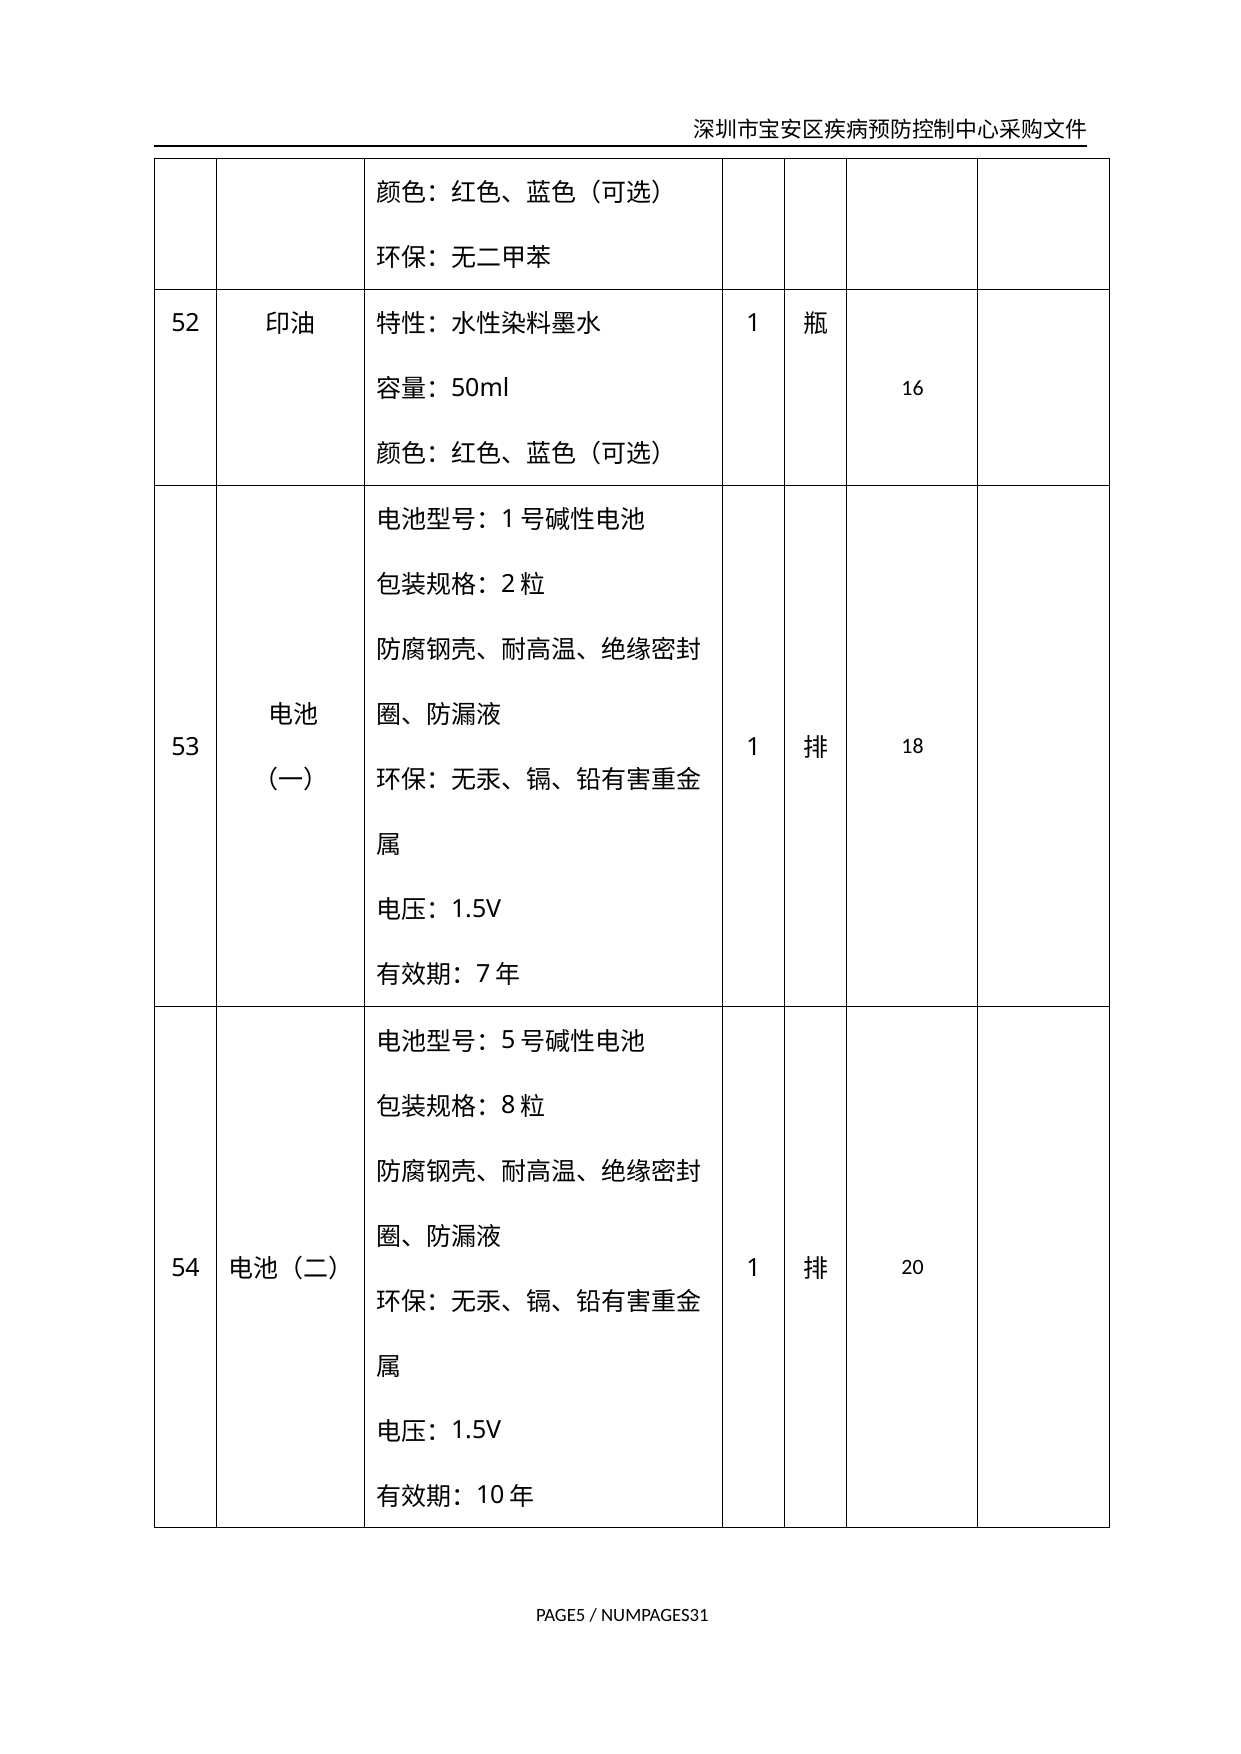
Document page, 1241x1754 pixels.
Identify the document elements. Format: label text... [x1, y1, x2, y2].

table_cell [978, 159, 1109, 288]
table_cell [365, 159, 722, 288]
table_cell 1 [723, 1007, 784, 1527]
table_cell [978, 290, 1109, 484]
table_cell 排 [785, 1007, 846, 1527]
table_cell 印油 [217, 290, 364, 484]
table_cell 18 [847, 486, 977, 1006]
table_cell [978, 1007, 1109, 1527]
table_cell 52 [155, 290, 216, 484]
table_cell 电池型号：5号碱性电池 包装规格：8粒 防腐钢壳、耐高温、绝缘密封圈、防漏液 环保：无汞、镉、铅有害重金属 电压：1.5V 有效期：10年 [365, 1007, 722, 1527]
table_cell 54 [155, 1007, 216, 1527]
table_cell 20 [847, 1007, 977, 1527]
table_cell 电池（一） [217, 486, 364, 1006]
table_cell [978, 486, 1109, 1006]
table_cell 1 [723, 486, 784, 1006]
table_cell 特性：水性染料墨水 容量：50ml 颜色：红色、蓝色（可选） [365, 290, 722, 484]
table_cell 电池型号：1号碱性电池 包装规格：2粒 防腐钢壳、耐高温、绝缘密封圈、防漏液 环保：无汞、镉、铅有害重金属 电压：1.5V 有效期：7年 [365, 486, 722, 1006]
table_cell 电池（二） [217, 1007, 364, 1527]
table_cell 1 [723, 159, 784, 288]
table_cell 22 [847, 159, 977, 288]
table_cell 16 [847, 290, 977, 484]
table_cell 瓶 [785, 290, 846, 484]
table_cell 印台 [217, 159, 364, 288]
table_cell 个 [785, 159, 846, 288]
table_cell 51 [155, 159, 216, 288]
table_cell 排 [785, 486, 846, 1006]
table_cell 53 [155, 486, 216, 1006]
table_cell 1 [723, 290, 784, 484]
